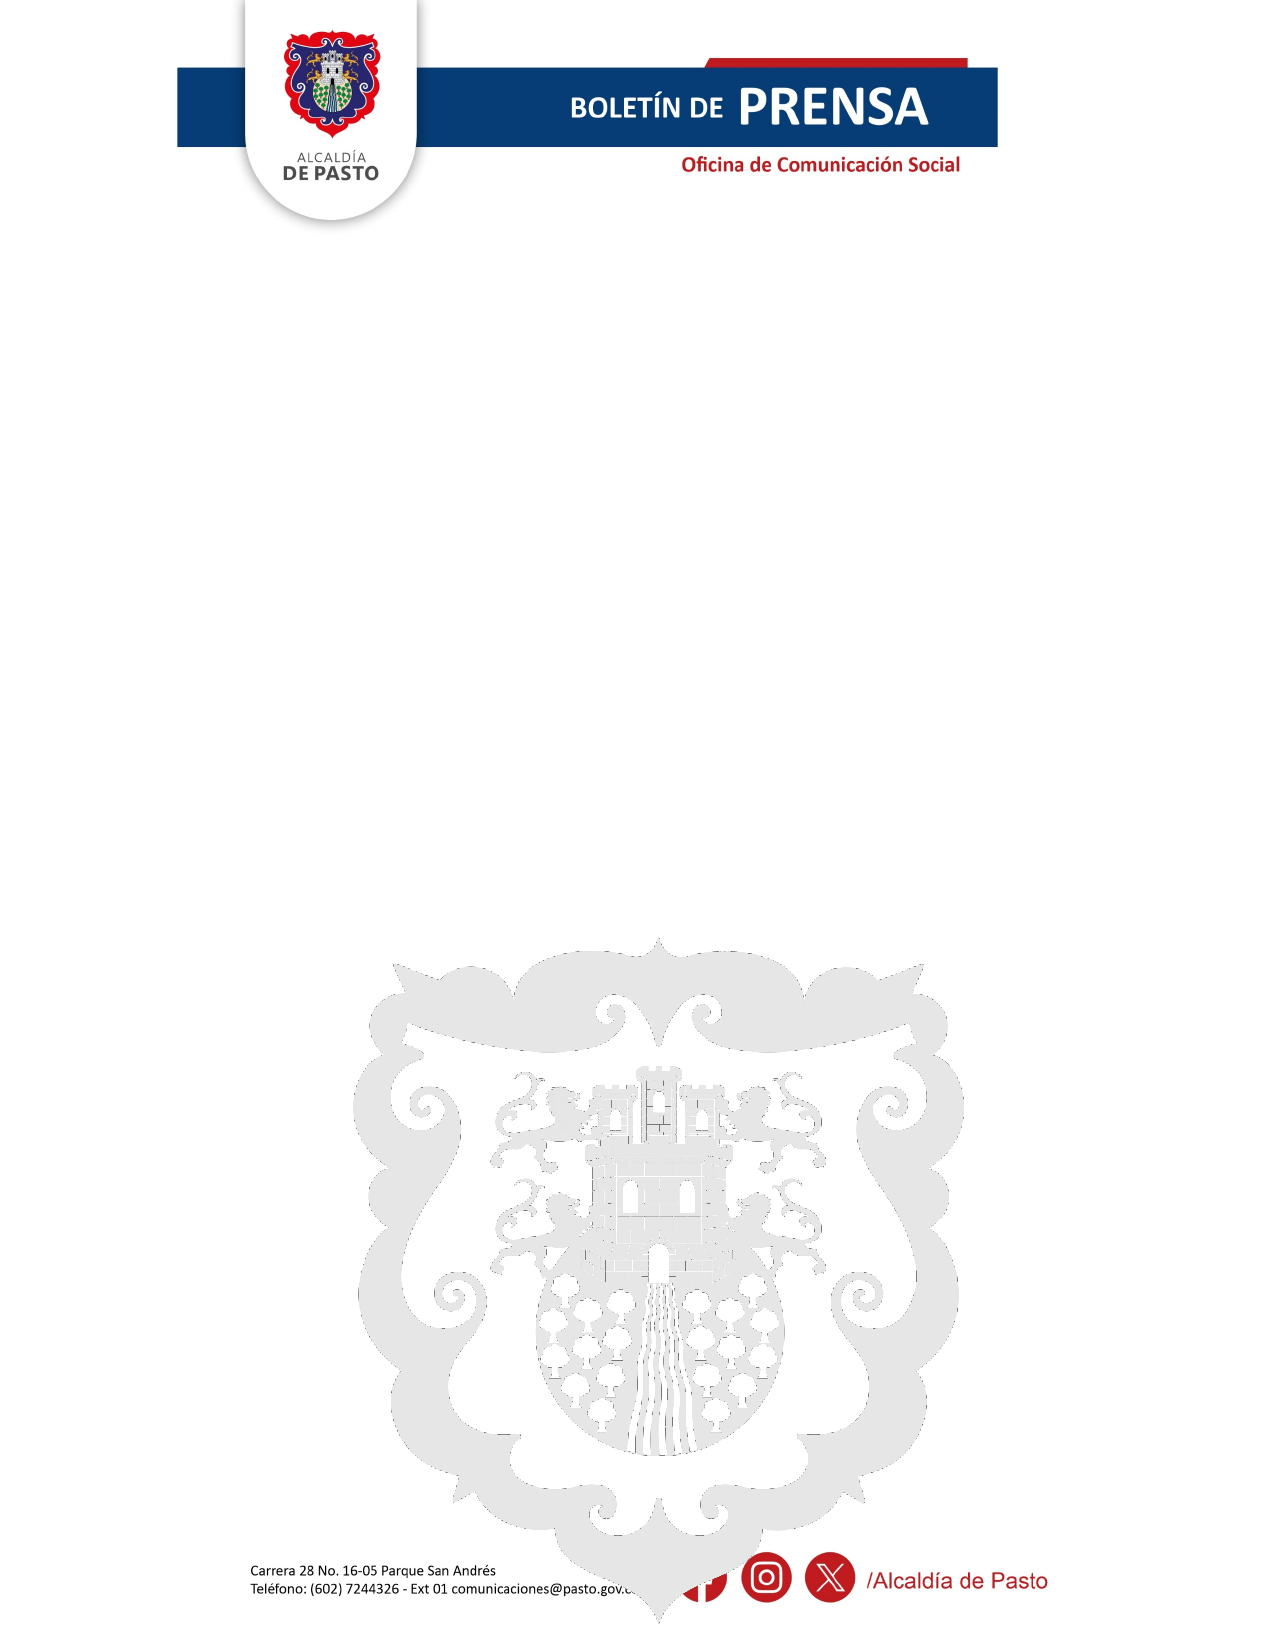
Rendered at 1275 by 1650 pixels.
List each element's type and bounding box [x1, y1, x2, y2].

picture [177, 0, 1098, 237]
picture [102, 536, 1173, 1650]
